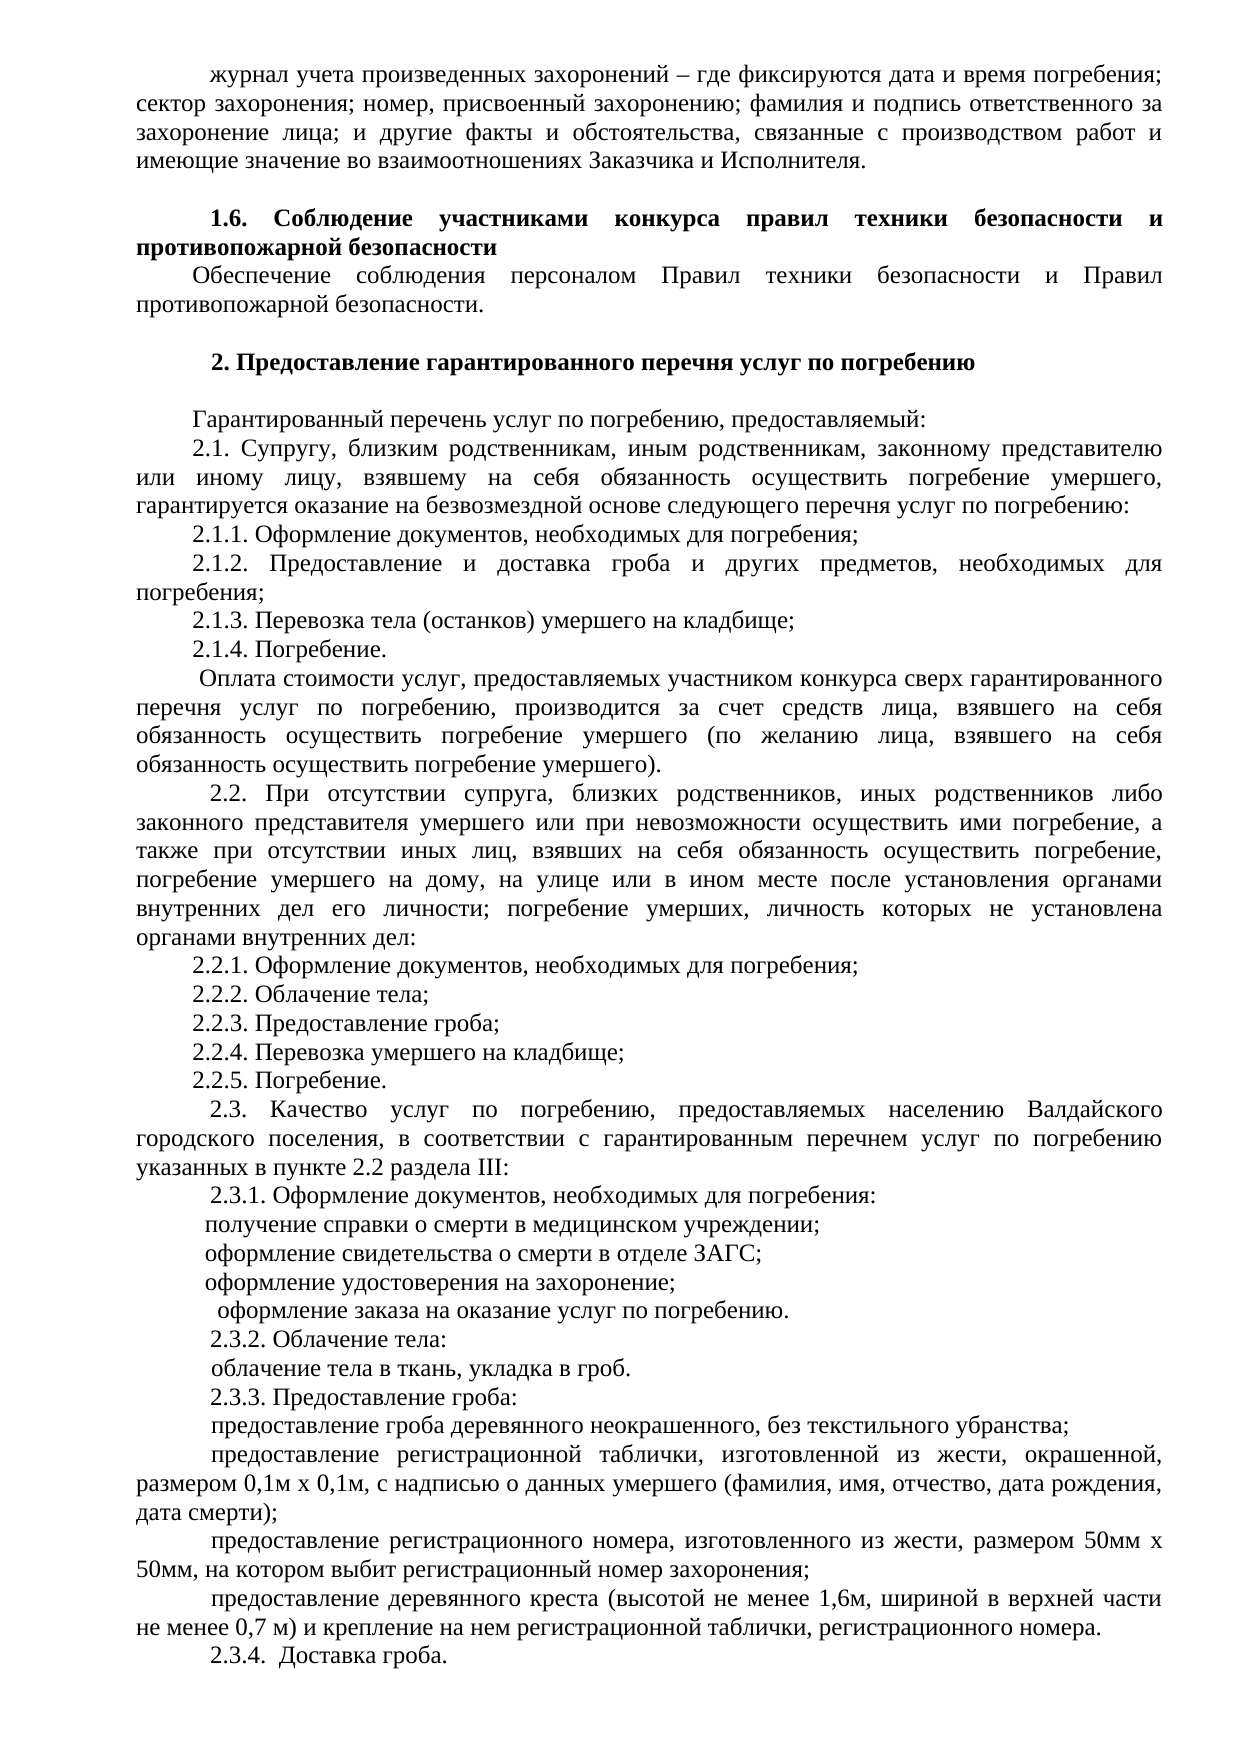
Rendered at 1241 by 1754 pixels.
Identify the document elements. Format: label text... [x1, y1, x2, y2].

text 2.1.2. Предоставление и доставка гроба и других предметов, необходимых для погребения; [136, 548, 1163, 605]
text предоставление регистрационной таблички, изготовленной из жести, окрашенной, размером 0,1м х 0,1м, с надписью о данных умершего (фамилия, имя, отчество, дата рождения, дата смерти); [136, 1439, 1163, 1525]
text 1.6. Соблюдение участниками конкурса правил техники безопасности и противопожарной безопасности [136, 203, 1163, 260]
text 2.2.5. Погребение. [136, 1065, 1163, 1094]
text 2.3.1. Оформление документов, необходимых для погребения: [136, 1180, 1163, 1209]
text Гарантированный перечень услуг по погребению, предоставляемый: [136, 404, 1163, 433]
text журнал учета произведенных захоронений – где фиксируются дата и время погребения; сектор захоронения; номер, присвоенный захоронению; фамилия и подпись ответственного за захоронение лица; и другие факты и обстоятельства, связанные с производством работ и имеющие значение во взаимоотношениях Заказчика и Исполнителя. [136, 59, 1163, 174]
text Оплата стоимости услуг, предоставляемых участником конкурса сверх гарантированного перечня услуг по погребению, производится за счет средств лица, взявшего на себя обязанность осуществить погребение умершего (по желанию лица, взявшего на себя обязанность осуществить погребение умершего). [136, 663, 1163, 778]
text оформление свидетельства о смерти в отделе ЗАГС; [136, 1238, 1163, 1267]
text 2.2.3. Предоставление гроба; [136, 1008, 1163, 1037]
text оформление удостоверения на захоронение; [136, 1267, 1163, 1295]
text 2.3. Качество услуг по погребению, предоставляемых населению Валдайского городского поселения, в соответствии с гарантированным перечнем услуг по погребению указанных в пункте 2.2 раздела III: [136, 1094, 1163, 1180]
text 2.2.4. Перевозка умершего на кладбище; [136, 1037, 1163, 1065]
text 2.1.4. Погребение. [136, 634, 1163, 663]
text 2.3.2. Облачение тела: [173, 1324, 1163, 1353]
text 2.2.1. Оформление документов, необходимых для погребения; [136, 950, 1163, 979]
text 2.3.4. Доставка гроба. [136, 1640, 1163, 1669]
text 2. Предоставление гарантированного перечня услуг по погребению [136, 347, 1163, 375]
text предоставление деревянного креста (высотой не менее 1,6м, шириной в верхней части не менее 0,7 м) и крепление на нем регистрационной таблички, регистрационного номера. [136, 1583, 1163, 1640]
text 2.1.1. Оформление документов, необходимых для погребения; [136, 519, 1163, 548]
text предоставление регистрационного номера, изготовленного из жести, размером 50мм х 50мм, на котором выбит регистрационный номер захоронения; [136, 1525, 1163, 1583]
text 2.1.3. Перевозка тела (останков) умершего на кладбище; [136, 605, 1163, 634]
text 2.2.2. Облачение тела; [136, 979, 1163, 1008]
text Обеспечение соблюдения персоналом Правил техники безопасности и Правил противопожарной безопасности. [136, 260, 1163, 318]
text 2.3.3. Предоставление гроба: [136, 1382, 1163, 1410]
text оформление заказа на оказание услуг по погребению. [136, 1295, 1163, 1324]
text облачение тела в ткань, укладка в гроб. [211, 1353, 1163, 1382]
text 2.1. Супругу, близким родственникам, иным родственникам, законному представителю или иному лицу, взявшему на себя обязанность осуществить погребение умершего, гарантируется оказание на безвозмездной основе следующего перечня услуг по погребению: [136, 433, 1163, 519]
text 2.2. При отсутствии супруга, близких родственников, иных родственников либо законного представителя умершего или при невозможности осуществить ими погребение, а также при отсутствии иных лиц, взявших на себя обязанность осуществить погребение, погребение умершего на дому, на улице или в ином месте после установления органами внутренних дел его личности; погребение умерших, личность которых не установлена органами внутренних дел: [136, 778, 1163, 950]
text получение справки о смерти в медицинском учреждении; [136, 1209, 1163, 1238]
text предоставление гроба деревянного неокрашенного, без текстильного убранства; [136, 1410, 1163, 1439]
